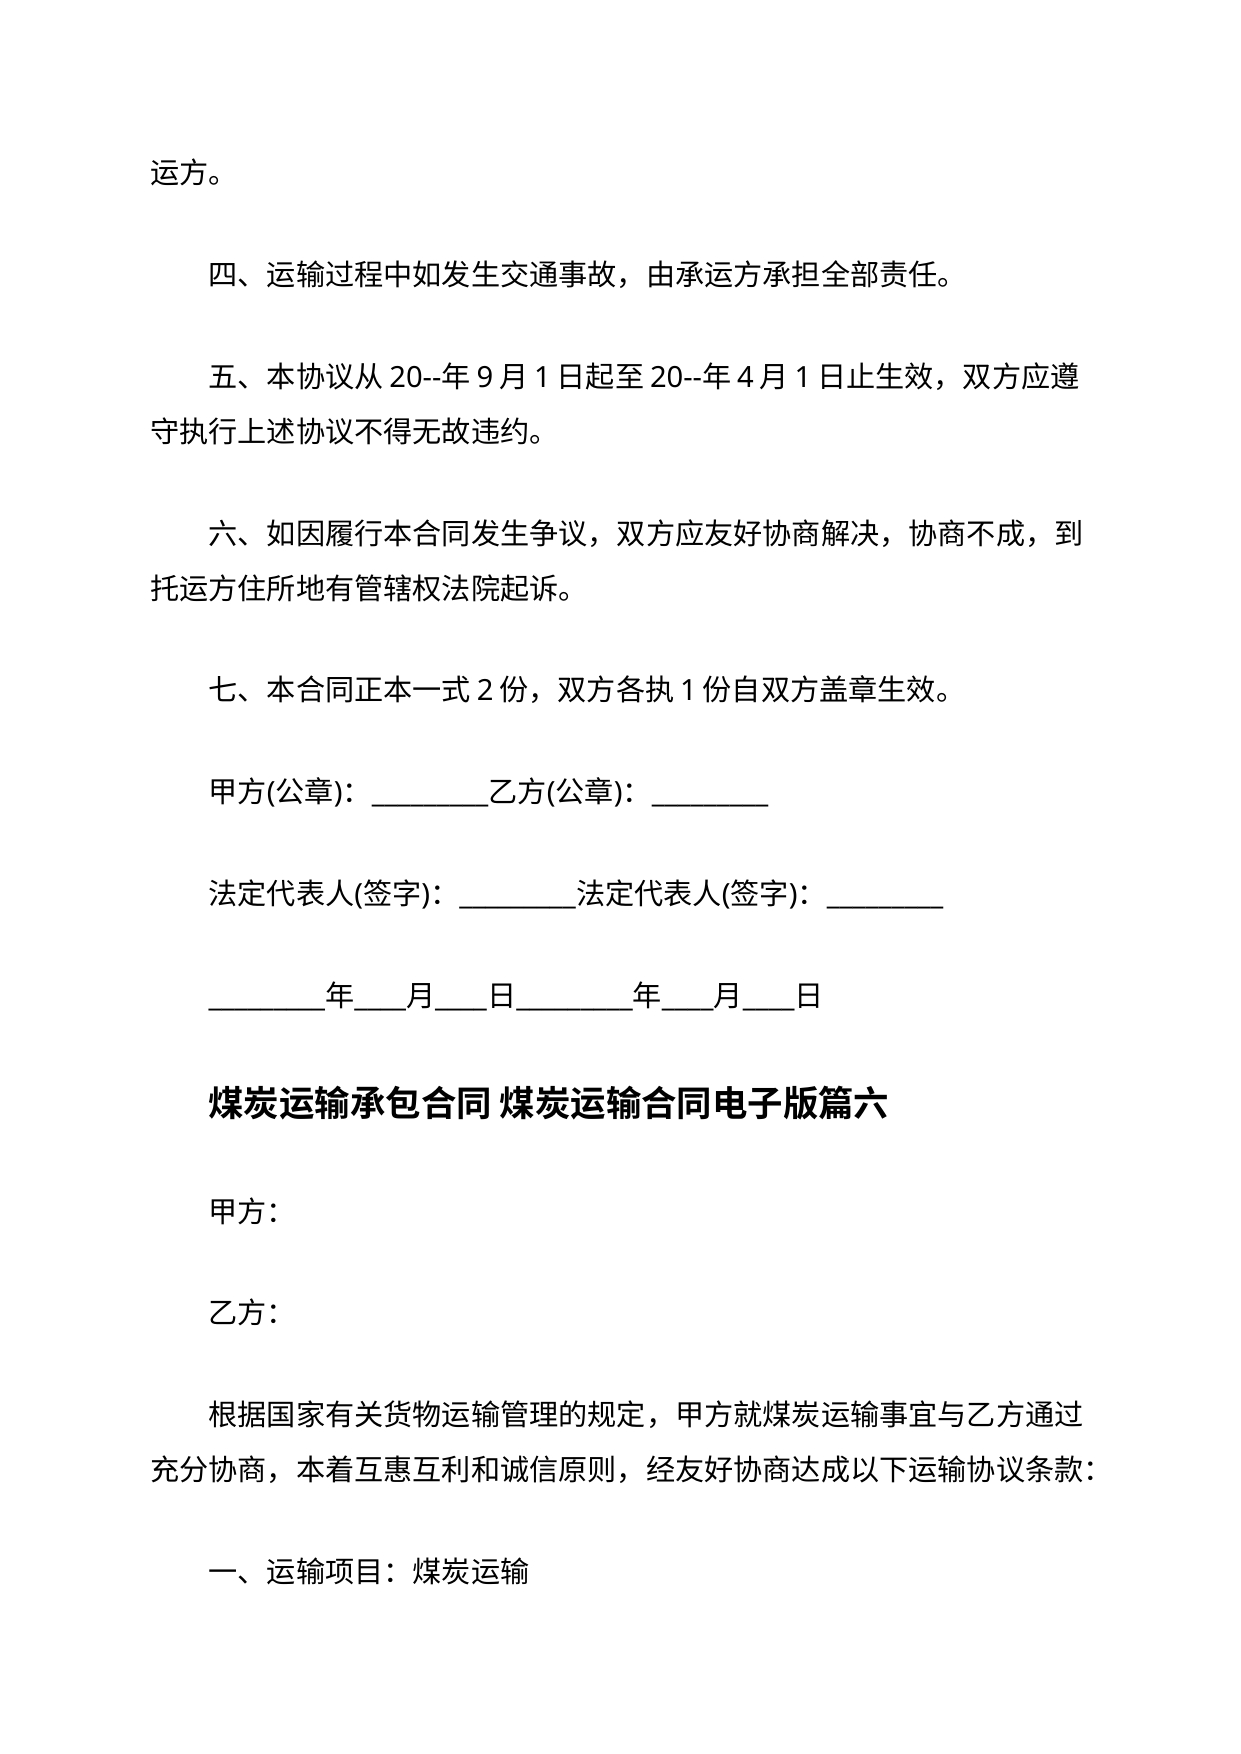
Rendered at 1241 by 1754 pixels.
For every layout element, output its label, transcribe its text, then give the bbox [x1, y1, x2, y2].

text 甲方(公章)：_________乙方(公章)：_________ [150, 769, 1090, 811]
text 四、运输过程中如发生交通事故，由承运方承担全部责任。 [150, 252, 1090, 294]
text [150, 150, 1090, 192]
text _________年____月____日_________年____月____日 [150, 973, 1090, 1015]
text 法定代表人(签字)：_________法定代表人(签字)：_________ [150, 871, 1090, 913]
text 甲方： [150, 1188, 1090, 1231]
text 煤炭运输承包合同 煤炭运输合同电子版篇六 [150, 1075, 1090, 1126]
text 五、本协议从20--年9月1日起至20--年4月1日止生效，双方应遵守执行上述协议不得无故违约。 [150, 353, 1090, 451]
text 一、运输项目：煤炭运输 [150, 1548, 1090, 1591]
text 六、如因履行本合同发生争议，双方应友好协商解决，协商不成，到托运方住所地有管辖权法院起诉。 [150, 510, 1090, 607]
text 乙方： [150, 1290, 1090, 1332]
text 七、本合同正本一式2份，双方各执1份自双方盖章生效。 [150, 667, 1090, 709]
text 根据国家有关货物运输管理的规定，甲方就煤炭运输事宜与乙方通过充分协商，本着互惠互利和诚信原则，经友好协商达成以下运输协议条款： [150, 1392, 1090, 1489]
